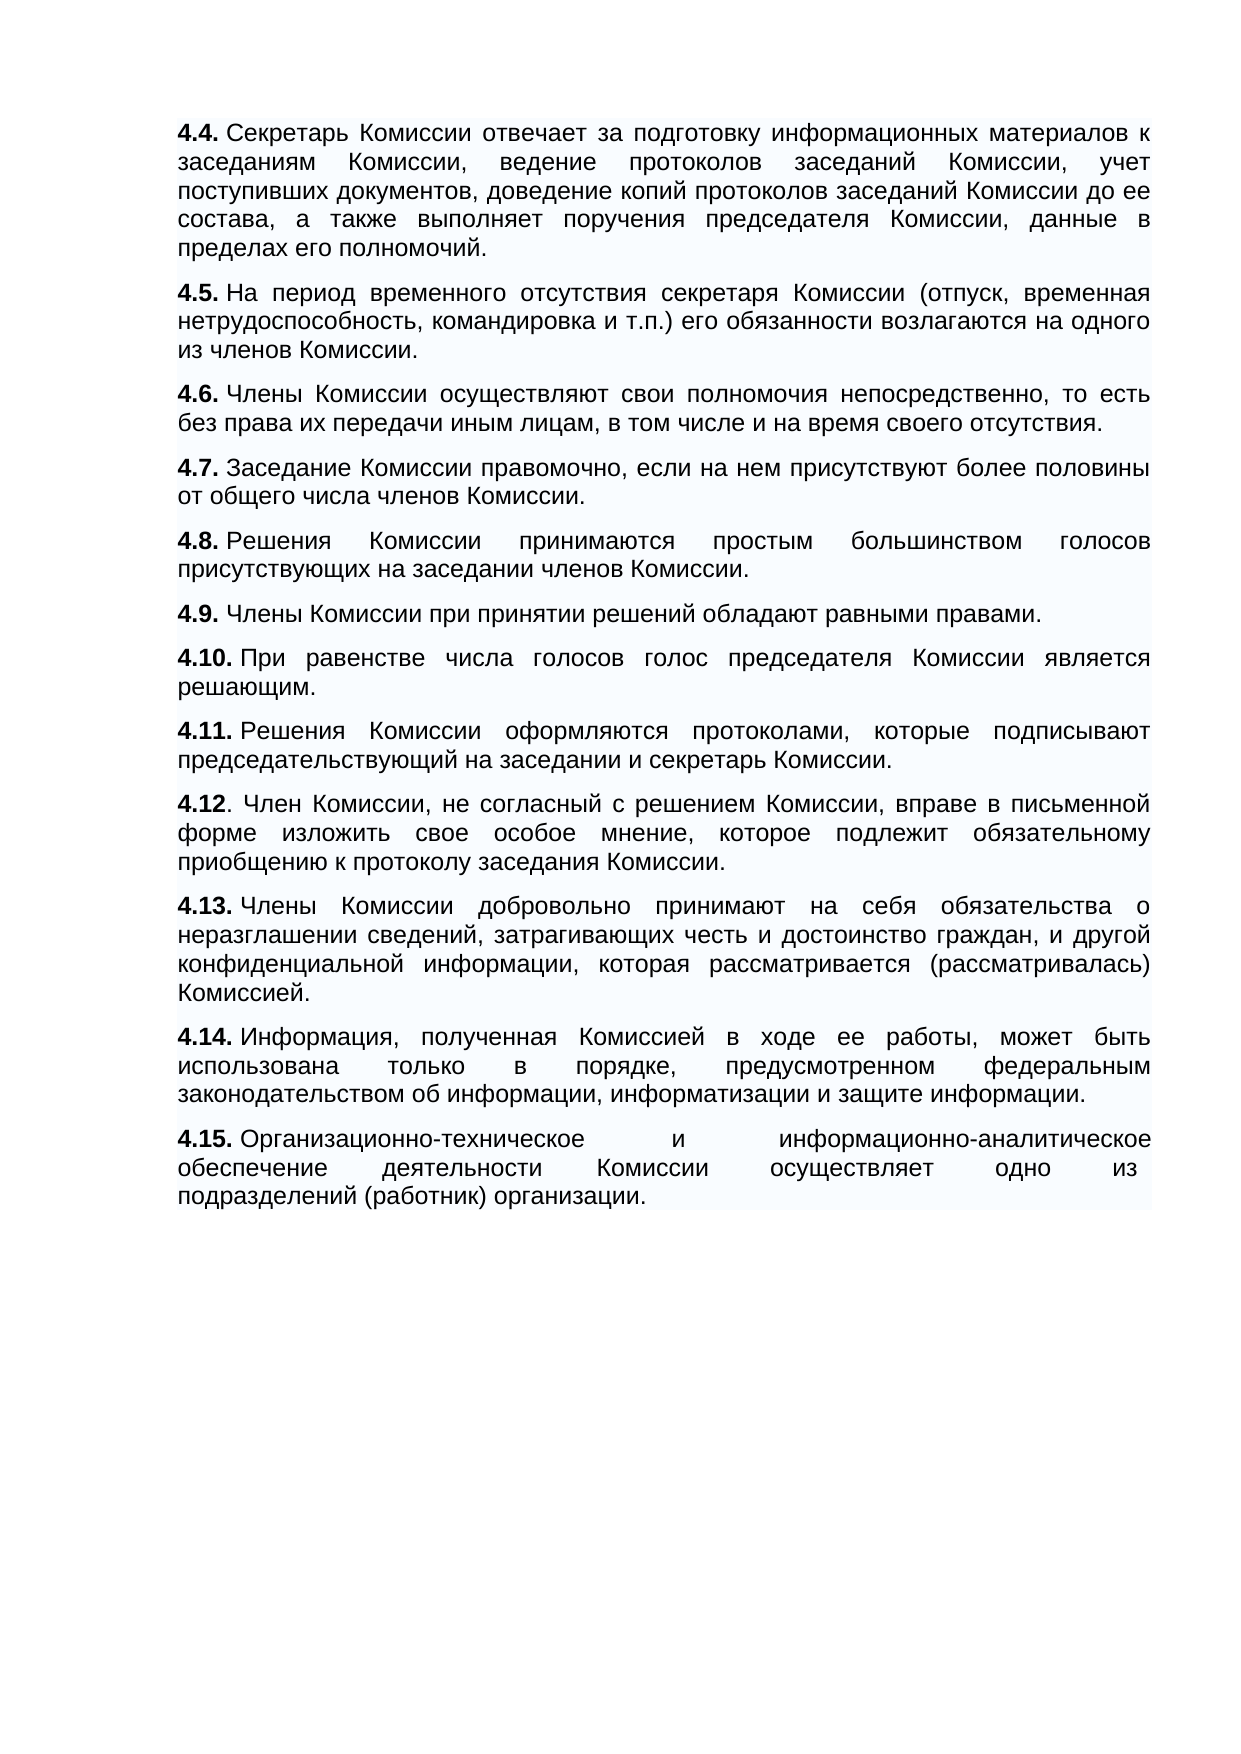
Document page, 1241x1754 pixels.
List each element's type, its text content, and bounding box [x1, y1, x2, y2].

text 4.9. Члены Комиссии при принятии решений обладают равными правами. [177, 599, 1152, 627]
text 4.13. Члены Комиссии добровольно принимают на себя обязательства о неразглашении сведений, затрагивающих честь и достоинство граждан, и другой конфиденциальной информации, которая рассматривается (рассматривалась) Комиссией. [177, 891, 1152, 1006]
text 4.4. Секретарь Комиссии отвечает за подготовку информационных материалов к заседаниям Комиссии, ведение протоколов заседаний Комиссии, учет поступивших документов, доведение копий протоколов заседаний Комиссии до ее состава, а также выполняет поручения председателя Комиссии, данные в пределах его полномочий. [177, 118, 1152, 262]
text 4.8. Решения Комиссии принимаются простым большинством голосов присутствующих на заседании членов Комиссии. [177, 526, 1152, 583]
text 4.7. Заседание Комиссии правомочно, если на нем присутствуют более половины от общего числа членов Комиссии. [177, 452, 1152, 510]
text 4.5. На период временного отсутствия секретаря Комиссии (отпуск, временная нетрудоспособность, командировка и т.п.) его обязанности возлагаются на одного из членов Комиссии. [177, 277, 1152, 364]
text 4.14. Информация, полученная Комиссией в ходе ее работы, может быть использована только в порядке, предусмотренном федеральным законодательством об информации, информатизации и защите информации. [177, 1022, 1152, 1108]
text 4.6. Члены Комиссии осуществляют свои полномочия непосредственно, то есть без права их передачи иным лицам, в том числе и на время своего отсутствия. [177, 379, 1152, 437]
text 4.10. При равенстве числа голосов голос председателя Комиссии является решающим. [177, 643, 1152, 701]
text 4.11. Решения Комиссии оформляются протоколами, которые подписывают председательствующий на заседании и секретарь Комиссии. [177, 716, 1152, 774]
text 4.12. Член Комиссии, не согласный с решением Комиссии, вправе в письменной форме изложить свое особое мнение, которое подлежит обязательному приобщению к протоколу заседания Комиссии. [177, 789, 1152, 876]
text 4.15. Организационно-техническое и информационно-аналитическое обеспечение деятельности Комиссии осуществляет одно из подразделений (работник) организации. [177, 1124, 1152, 1210]
